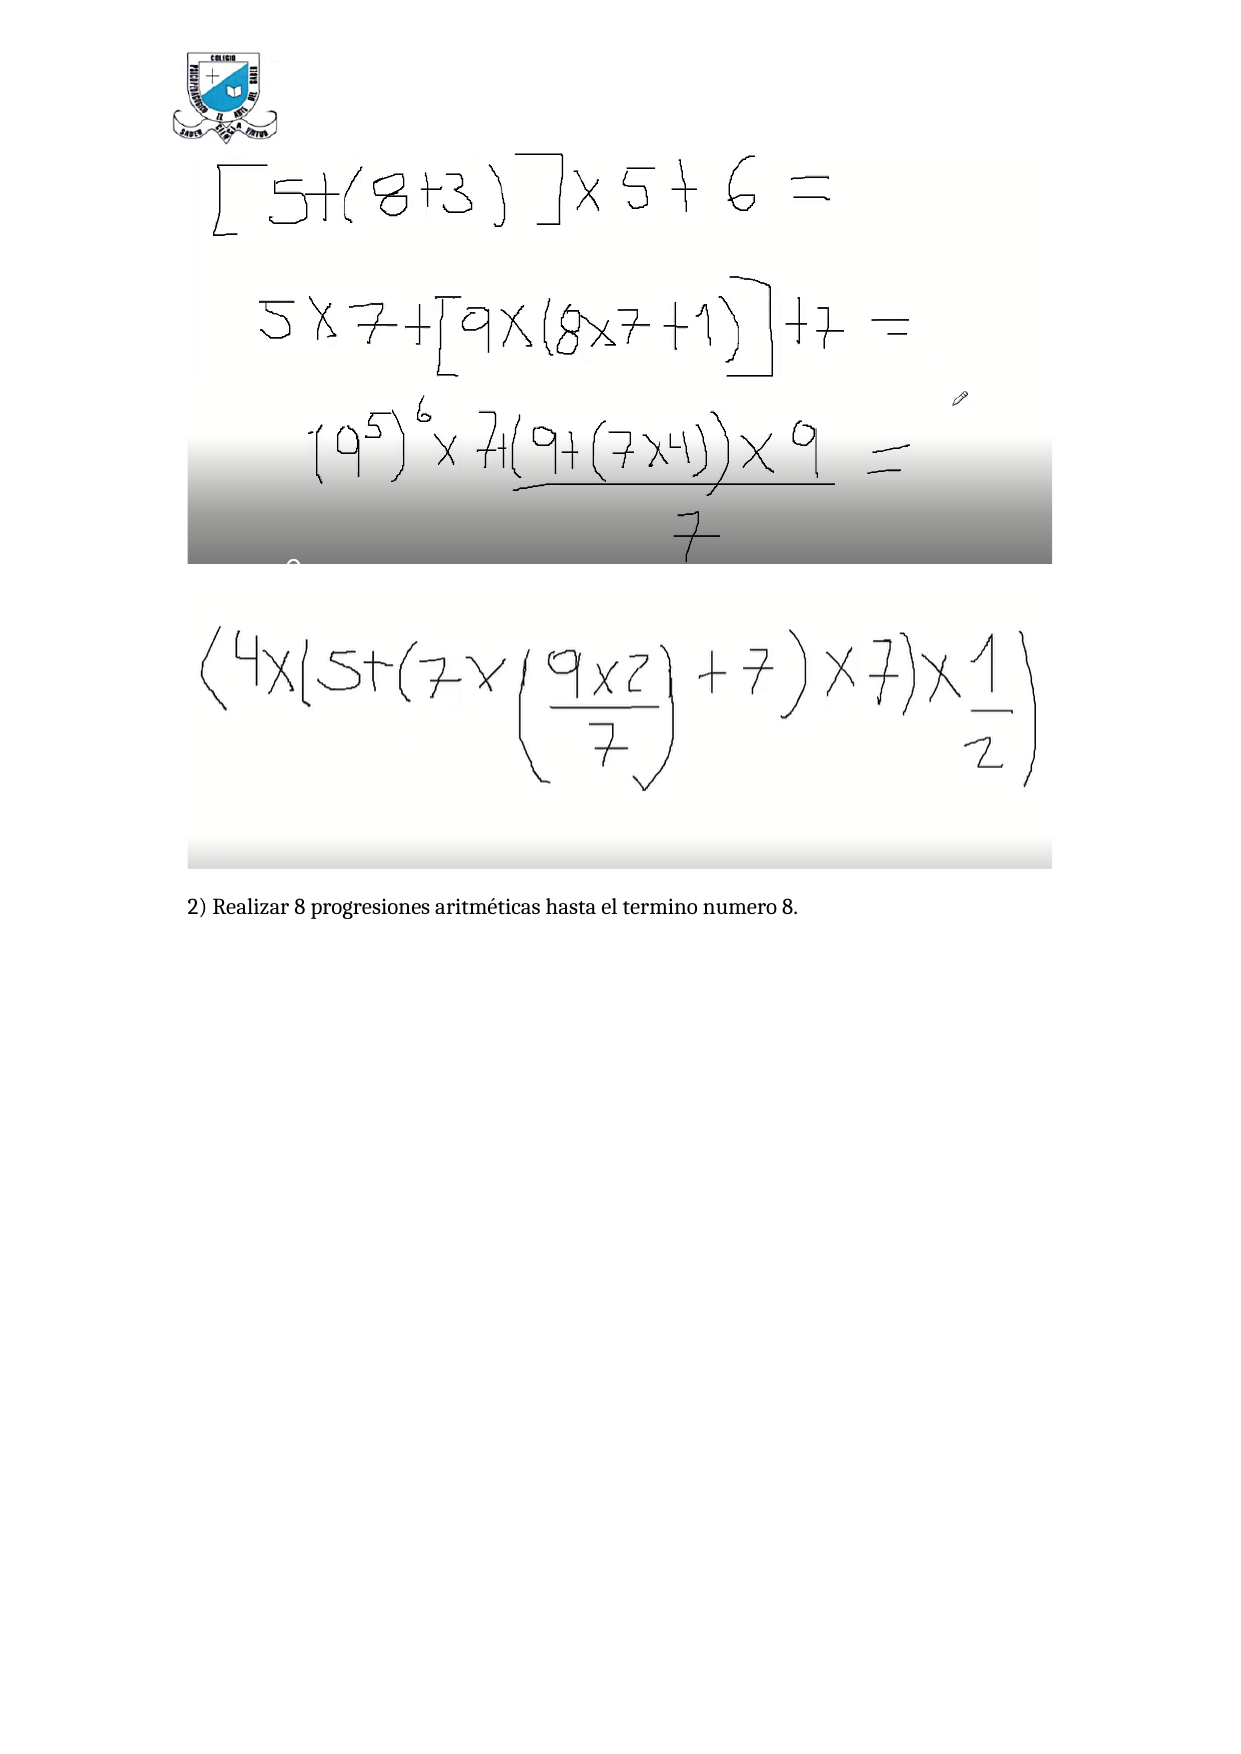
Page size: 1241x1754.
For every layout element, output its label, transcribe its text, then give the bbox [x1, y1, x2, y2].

picture [187, 589, 1053, 869]
picture [167, 47, 282, 146]
list Realizar 8 progresiones aritméticas hasta el termino numero 8. [187, 894, 1053, 920]
picture [187, 150, 1053, 564]
